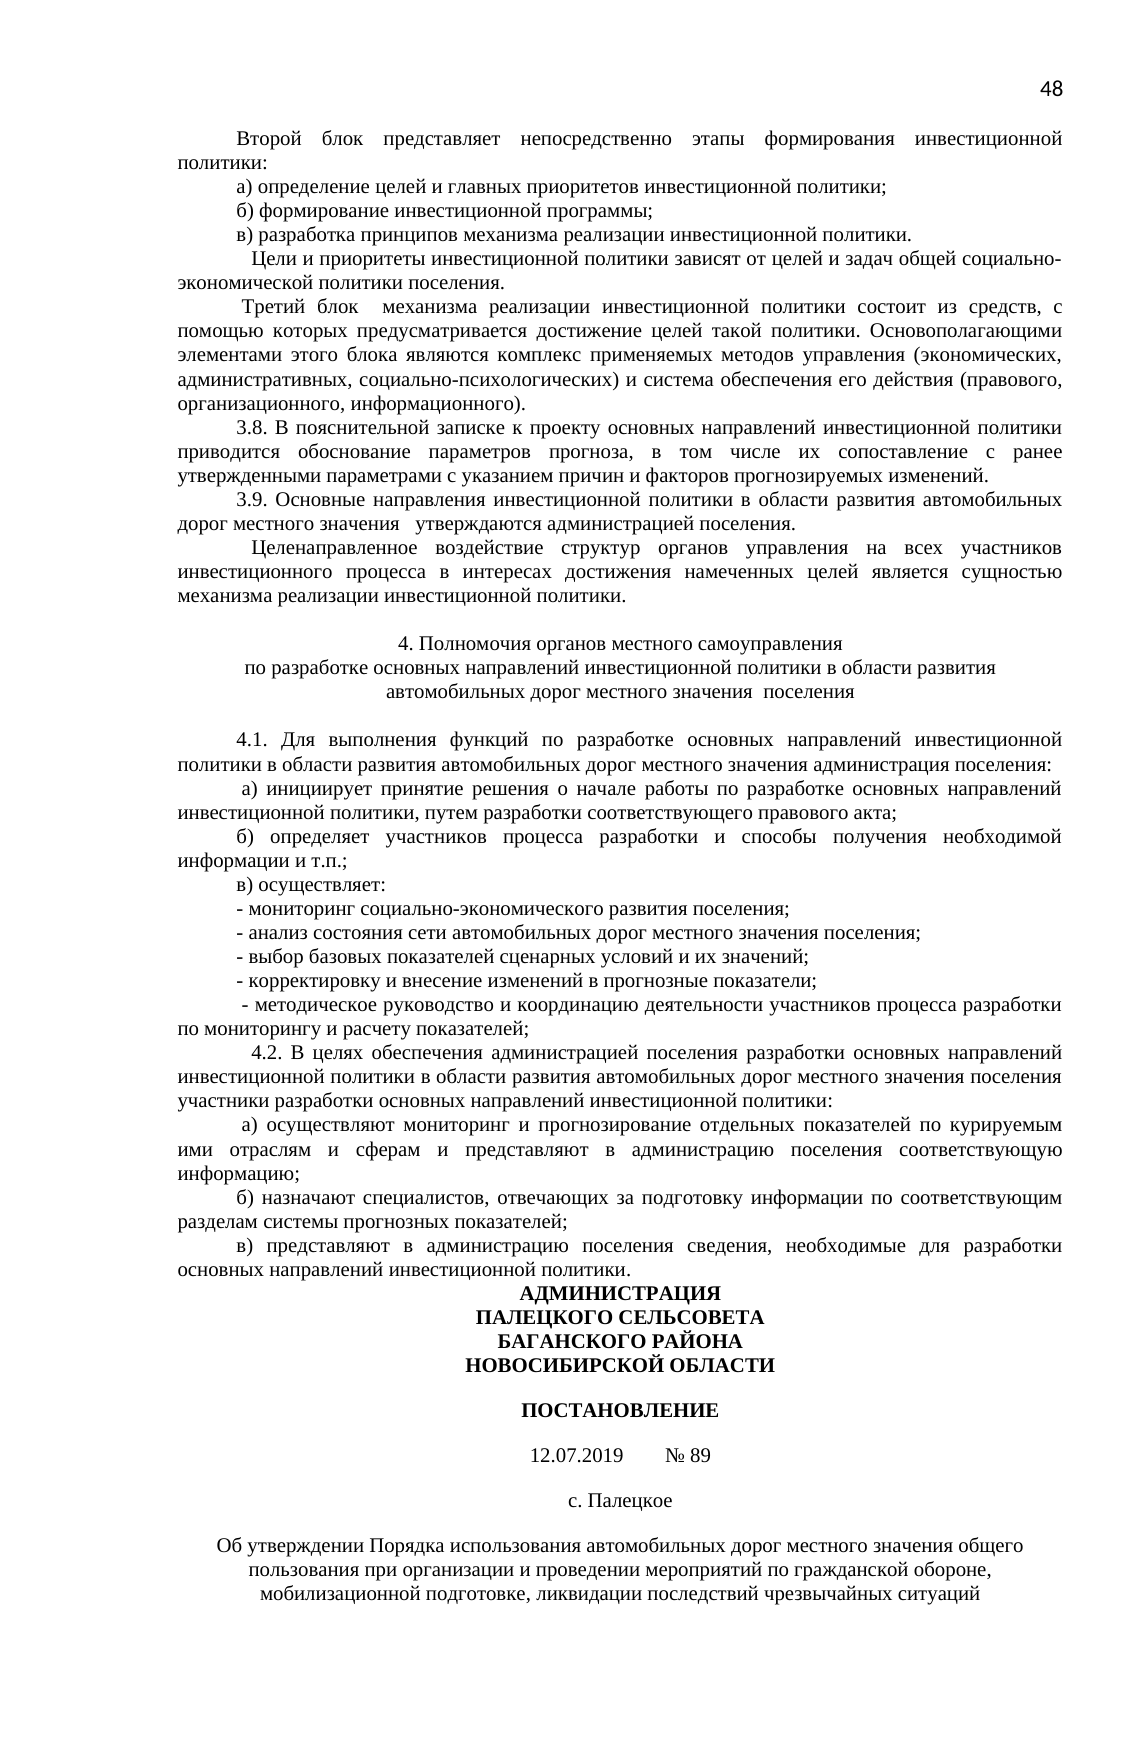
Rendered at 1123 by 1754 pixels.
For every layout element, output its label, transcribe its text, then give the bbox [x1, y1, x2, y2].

text НОВОСИБИРСКОЙ ОБЛАСТИ [177, 1353, 1063, 1377]
text БАГАНСКОГО РАЙОНА [177, 1329, 1063, 1353]
text АДМИНИСТРАЦИЯ [177, 1281, 1063, 1305]
text Цели и приоритеты инвестиционной политики зависят от целей и задач общей социально-экономической политики поселения. [177, 246, 1063, 294]
text Об утверждении Порядка использования автомобильных дорог местного значения общего пользования при организации и проведении мероприятий по гражданской обороне, мобилизационной подготовке, ликвидации последствий чрезвычайных ситуаций [177, 1533, 1063, 1605]
text с. Палецкое [177, 1488, 1063, 1512]
text в) представляют в администрацию поселения сведения, необходимые для разработки основных направлений инвестиционной политики. [177, 1233, 1063, 1281]
text а) определение целей и главных приоритетов инвестиционной политики; [177, 174, 1063, 198]
text в) осуществляет: [177, 872, 1063, 896]
text б) определяет участников процесса разработки и способы получения необходимой информации и т.п.; [177, 824, 1063, 872]
text - анализ состояния сети автомобильных дорог местного значения поселения; [177, 920, 1063, 944]
text 3.8. В пояснительной записке к проекту основных направлений инвестиционной политики приводится обоснование параметров прогноза, в том числе их сопоставление с ранее утвержденными параметрами с указанием причин и факторов прогнозируемых изменений. [177, 414, 1063, 487]
text по разработке основных направлений инвестиционной политики в области развития автомобильных дорог местного значения поселения [177, 655, 1063, 703]
text ПАЛЕЦКОГО СЕЛЬСОВЕТА [177, 1305, 1063, 1329]
text а) инициирует принятие решения о начале работы по разработке основных направлений инвестиционной политики, путем разработки соответствующего правового акта; [177, 776, 1063, 824]
text 4. Полномочия органов местного самоуправления [177, 631, 1063, 655]
text Третий блок механизма реализации инвестиционной политики состоит из средств, с помощью которых предусматривается достижение целей такой политики. Основополагающими элементами этого блока являются комплекс применяемых методов управления (экономических, административных, социально-психологических) и система обеспечения его действия (правового, организационного, информационного). [177, 294, 1063, 414]
text 12.07.2019 № 89 [177, 1443, 1063, 1467]
text ПОСТАНОВЛЕНИЕ [177, 1398, 1063, 1422]
text в) разработка принципов механизма реализации инвестиционной политики. [177, 222, 1063, 246]
text б) назначают специалистов, отвечающих за подготовку информации по соответствующим разделам системы прогнозных показателей; [177, 1184, 1063, 1233]
text 4.1. Для выполнения функций по разработке основных направлений инвестиционной политики в области развития автомобильных дорог местного значения администрация поселения: [177, 727, 1063, 776]
text - корректировку и внесение изменений в прогнозные показатели; [177, 968, 1063, 992]
text 3.9. Основные направления инвестиционной политики в области развития автомобильных дорог местного значения утверждаются администрацией поселения. [177, 487, 1063, 535]
text 4.2. В целях обеспечения администрацией поселения разработки основных направлений инвестиционной политики в области развития автомобильных дорог местного значения поселения участники разработки основных направлений инвестиционной политики: [177, 1040, 1063, 1112]
text б) формирование инвестиционной программы; [177, 198, 1063, 222]
text Второй блок представляет непосредственно этапы формирования инвестиционной политики: [177, 126, 1063, 174]
text - методическое руководство и координацию деятельности участников процесса разработки по мониторингу и расчету показателей; [177, 992, 1063, 1040]
text - выбор базовых показателей сценарных условий и их значений; [177, 944, 1063, 968]
text Целенаправленное воздействие структур органов управления на всех участников инвестиционного процесса в интересах достижения намеченных целей является сущностью механизма реализации инвестиционной политики. [177, 535, 1063, 607]
text - мониторинг социально-экономического развития поселения; [177, 896, 1063, 920]
text а) осуществляют мониторинг и прогнозирование отдельных показателей по курируемым ими отраслям и сферам и представляют в администрацию поселения соответствующую информацию; [177, 1112, 1063, 1184]
